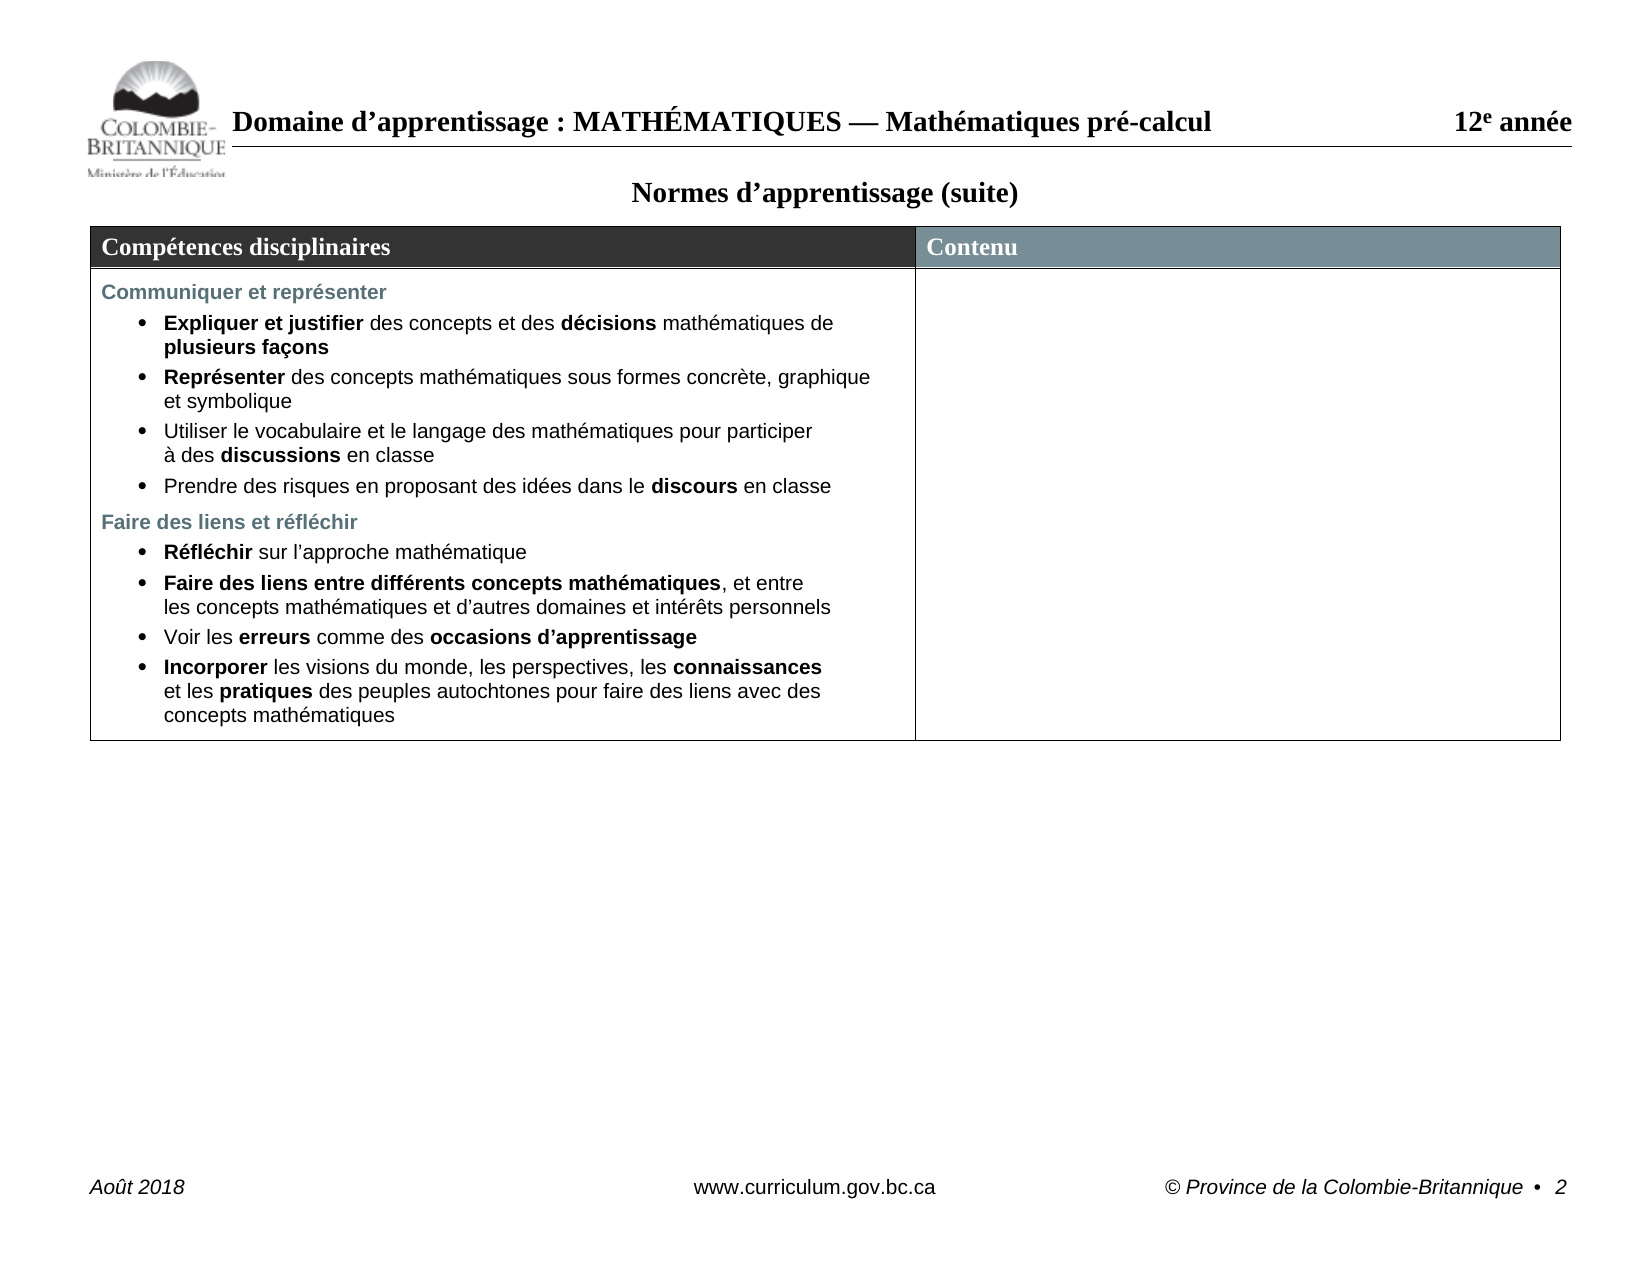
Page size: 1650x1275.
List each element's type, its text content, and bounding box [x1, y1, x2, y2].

table_cell Communiquer et représenter Expliquer et justifier des concepts et des décisions mathématiques de plusieurs façons Représenter des concepts mathématiques sous formes concrète, graphique et symbolique Utiliser le vocabulaire et le langage des mathématiques pour participer à des discussions en classe Prendre des risques en proposant des idées dans le discours en classe Faire des liens et réfléchir Réfléchir sur l’approche mathématique Faire des liens entre différents concepts mathématiques, et entre les concepts mathématiques et d’autres domaines et intérêts personnels Voir les erreurs comme des occasions d’apprentissage Incorporer les visions du monde, les perspectives, les connaissances et les pratiques des peuples autochtones pour faire des liens avec des concepts mathématiques [91, 269, 915, 739]
table_header Contenu [916, 227, 1560, 267]
table_cell [916, 269, 1560, 739]
text Domaine d’apprentissage : MATHÉMATIQUES — Mathématiques pré-calcul 12e année [232, 104, 1572, 146]
text Normes d’apprentissage (suite) [89, 175, 1560, 209]
table_header Compétences disciplinaires [91, 227, 915, 267]
